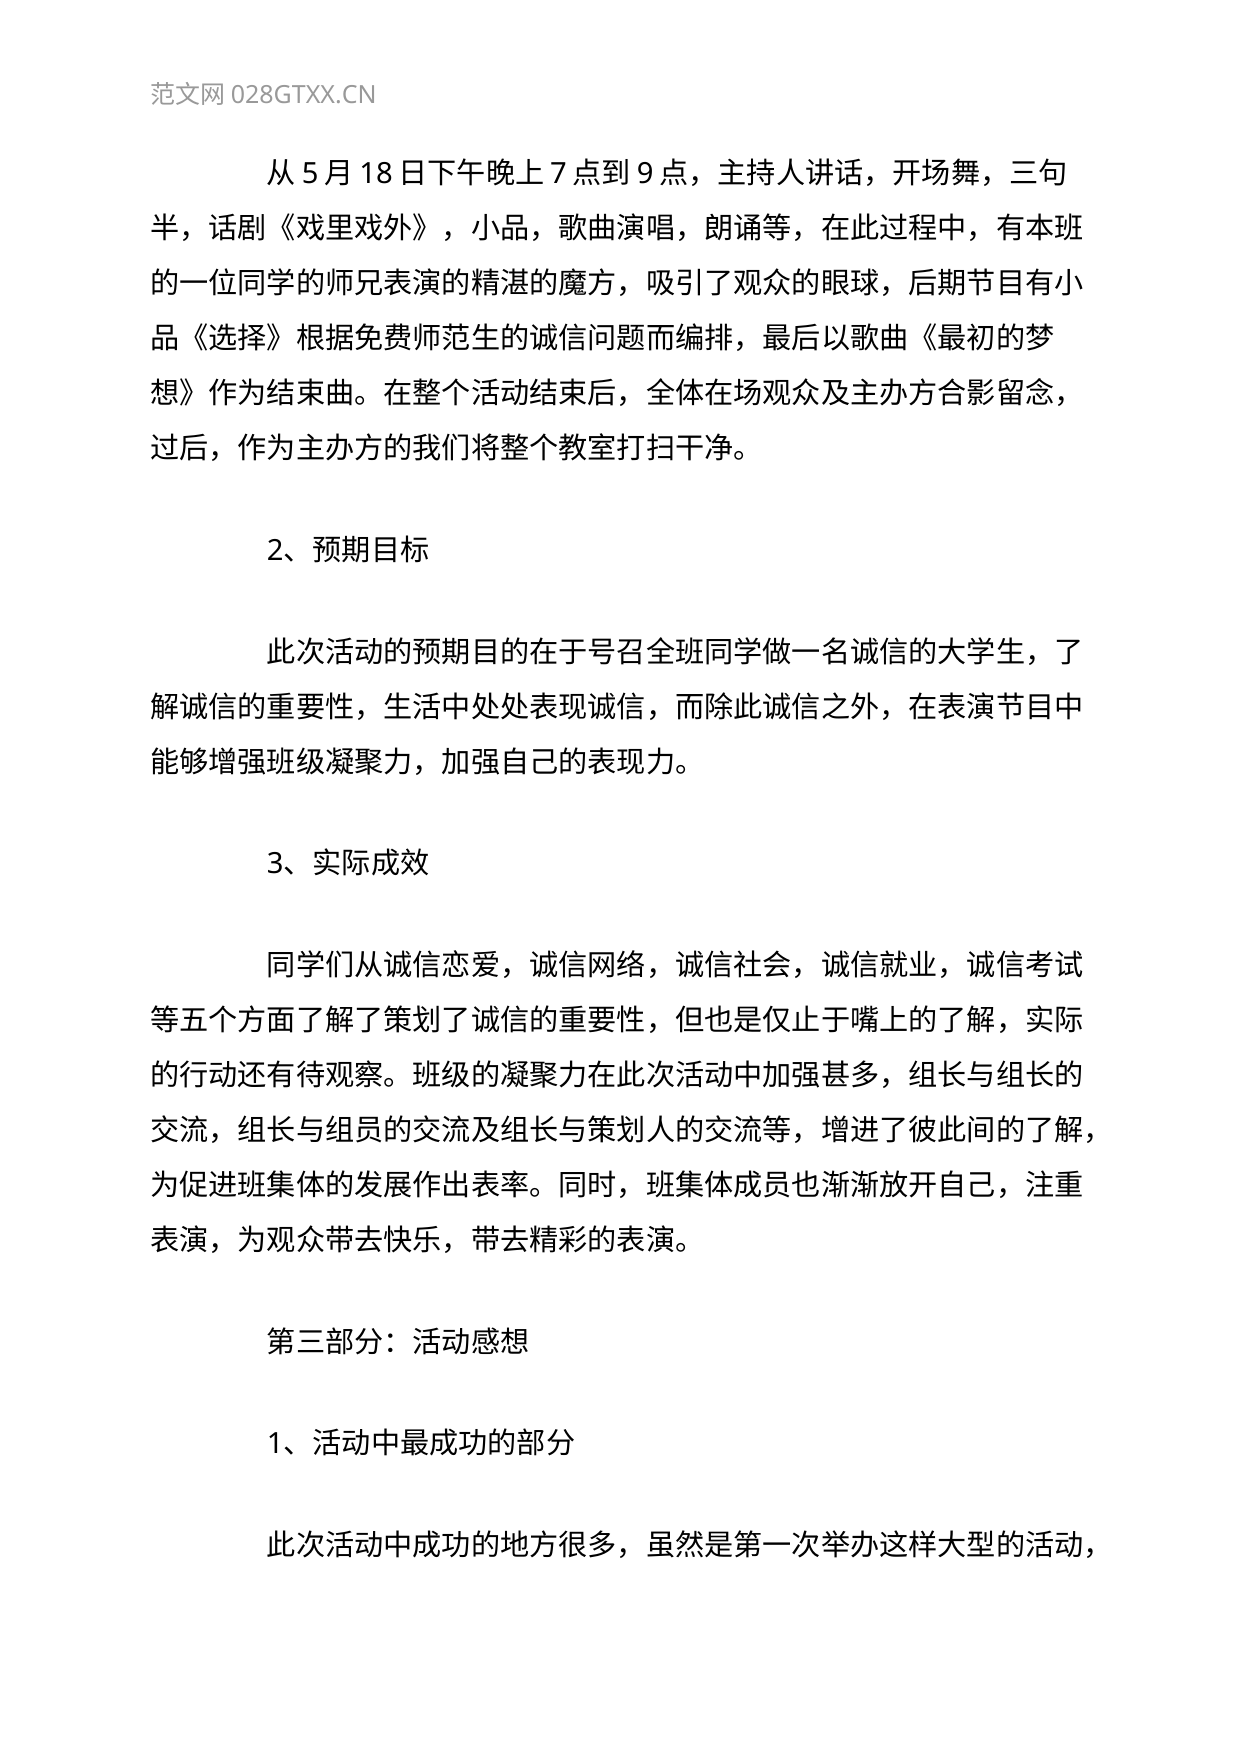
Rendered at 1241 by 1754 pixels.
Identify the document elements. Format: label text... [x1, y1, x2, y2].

text 此次活动的预期目的在于号召全班同学做一名诚信的大学生，了解诚信的重要性，生活中处处表现诚信，而除此诚信之外，在表演节目中能够增强班级凝聚力，加强自己的表现力。 [150, 628, 1090, 780]
text 1、活动中最成功的部分 [150, 1420, 1090, 1462]
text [150, 1522, 1090, 1564]
text 第三部分：活动感想 [150, 1318, 1090, 1360]
text 2、预期目标 [150, 526, 1090, 569]
text 同学们从诚信恋爱，诚信网络，诚信社会，诚信就业，诚信考试等五个方面了解了策划了诚信的重要性，但也是仅止于嘴上的了解，实际的行动还有待观察。班级的凝聚力在此次活动中加强甚多，组长与组长的交流，组长与组员的交流及组长与策划人的交流等，增进了彼此间的了解，为促进班集体的发展作出表率。同时，班集体成员也渐渐放开自己，注重表演，为观众带去快乐，带去精彩的表演。 [150, 942, 1090, 1259]
text 从5月18日下午晚上7点到9点，主持人讲话，开场舞，三句半，话剧《戏里戏外》，小品，歌曲演唱，朗诵等，在此过程中，有本班的一位同学的师兄表演的精湛的魔方，吸引了观众的眼球，后期节目有小品《选择》根据免费师范生的诚信问题而编排，最后以歌曲《最初的梦想》作为结束曲。在整个活动结束后，全体在场观众及主办方合影留念，过后，作为主办方的我们将整个教室打扫干净。 [150, 150, 1090, 467]
text 3、实际成效 [150, 840, 1090, 882]
